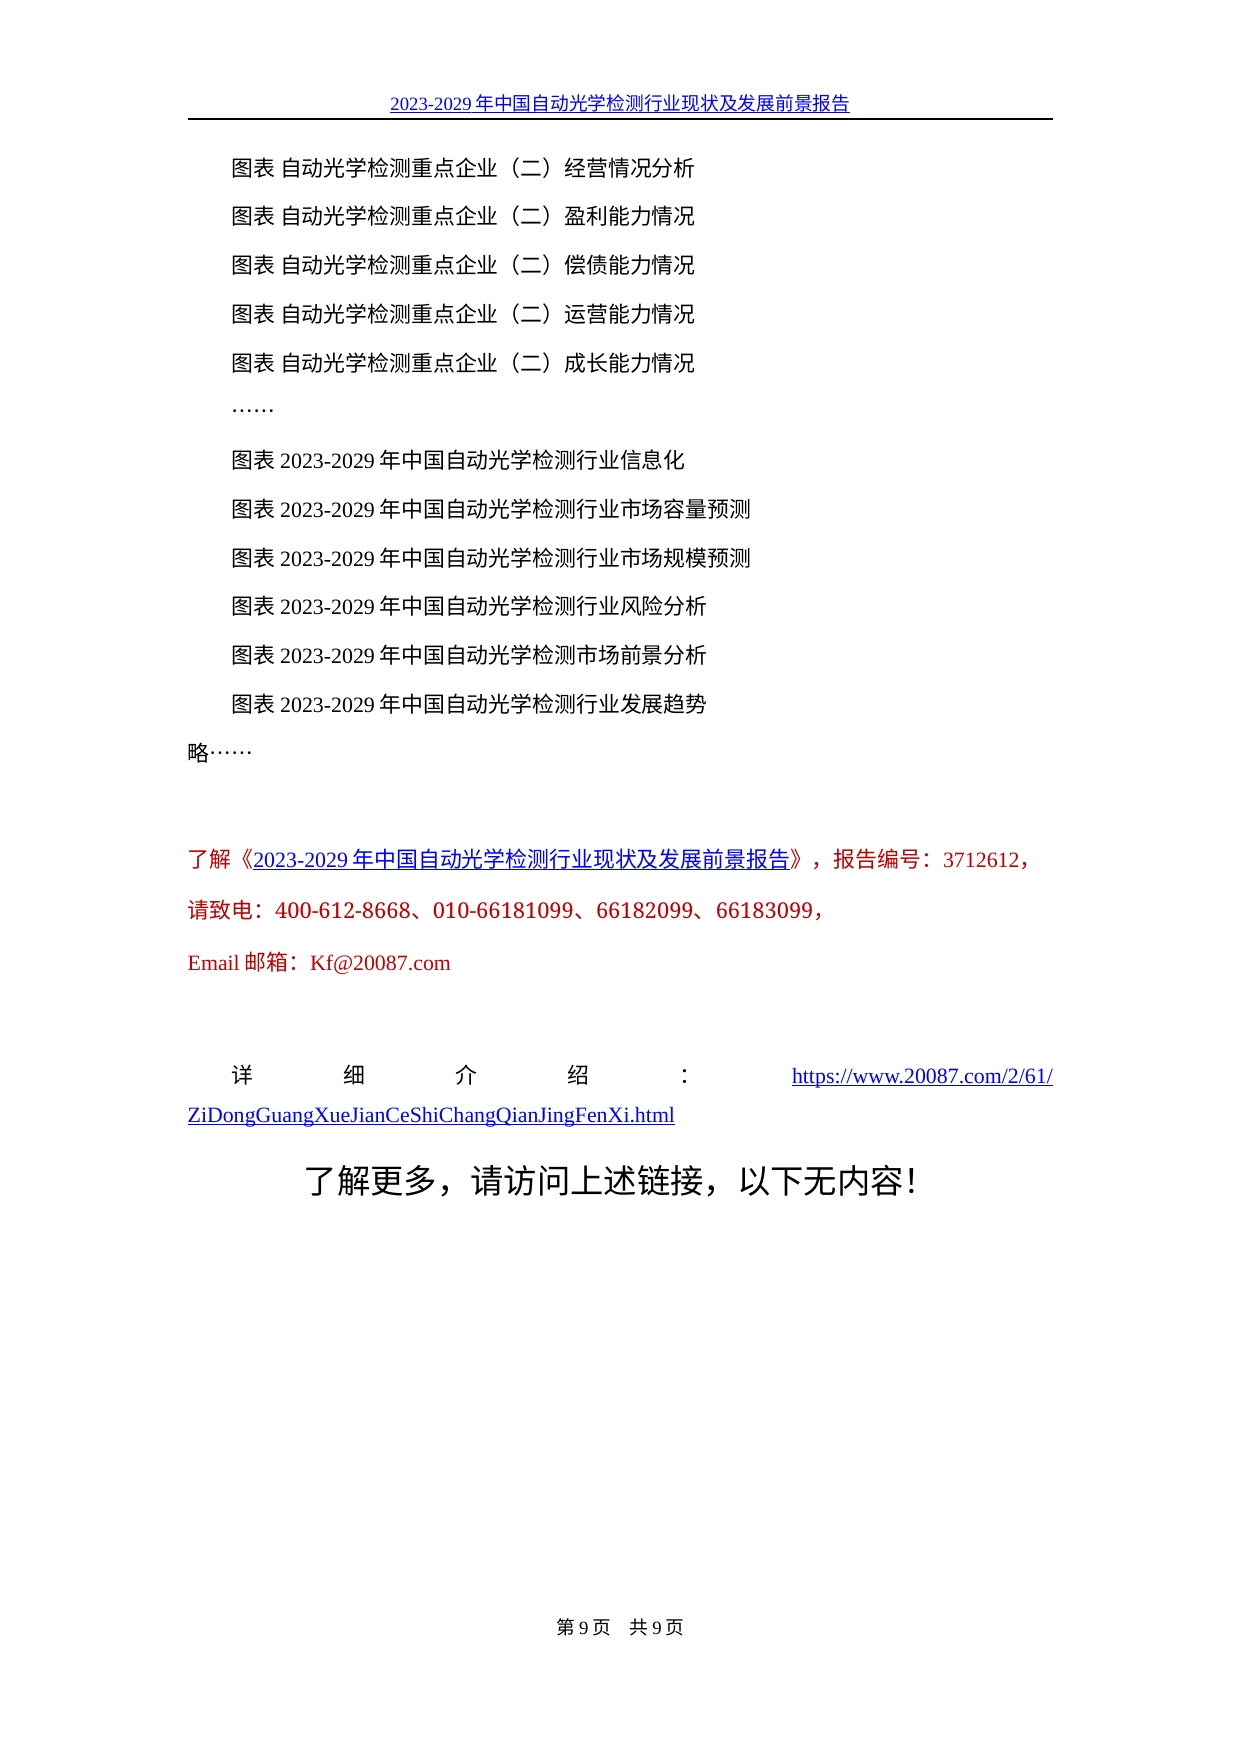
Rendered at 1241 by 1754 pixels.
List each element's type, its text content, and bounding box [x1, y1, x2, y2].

title 了解更多，请访问上述链接，以下无内容！ [187, 1147, 1053, 1212]
text 了解《2023-2029年中国自动光学检测行业现状及发展前景报告》，报告编号：3712612， [187, 842, 1053, 874]
text 请致电：400-612-8668、010-66181099、66182099、66183099， [187, 893, 1053, 926]
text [187, 150, 1053, 768]
text 详细介绍：https://www.20087.com/2/61/ZiDongGuangXueJianCeShiChangQianJingFenXi.html [187, 1058, 1053, 1131]
text Email邮箱：Kf@20087.com [187, 945, 1053, 977]
